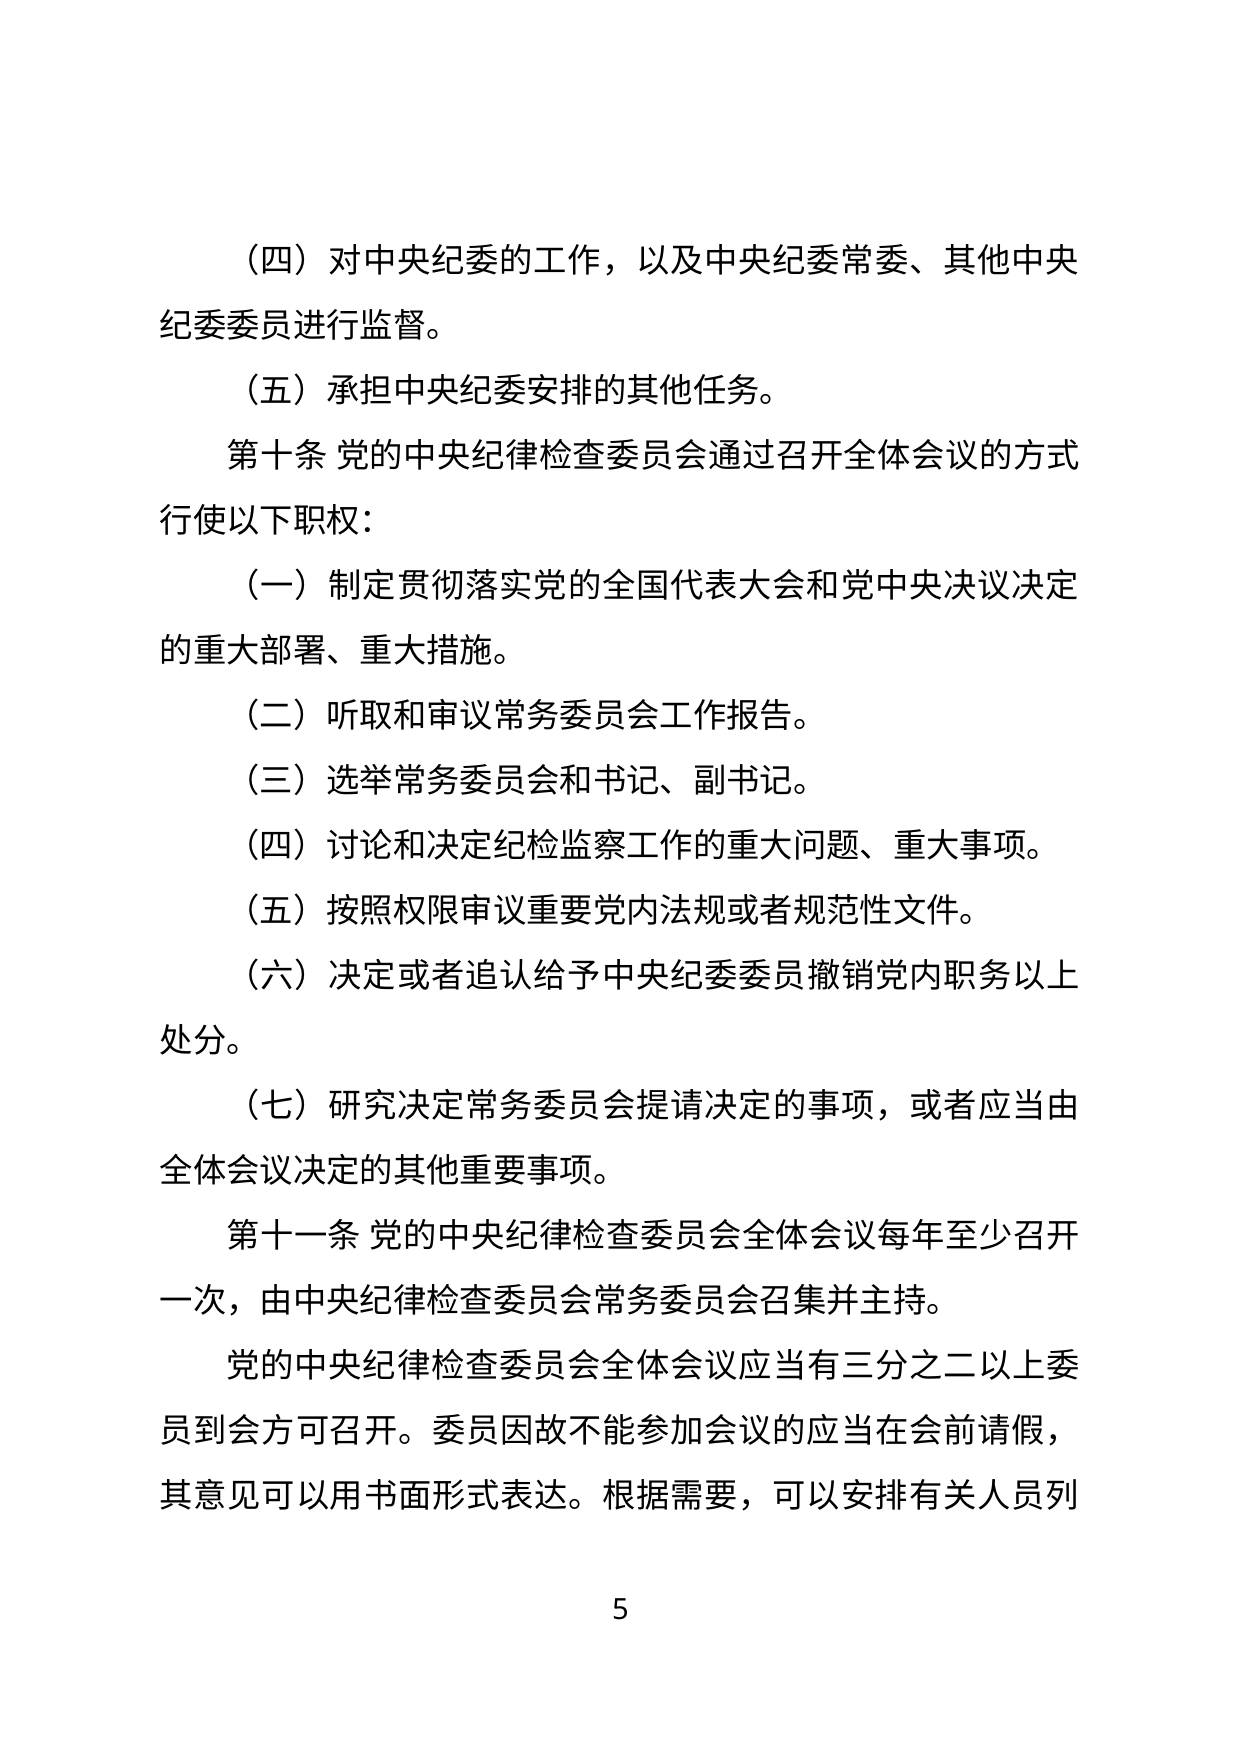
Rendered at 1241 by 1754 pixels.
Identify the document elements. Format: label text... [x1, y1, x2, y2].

text （四）讨论和决定纪检监察工作的重大问题、重大事项。 [159, 811, 1081, 876]
text 第十条 党的中央纪律检查委员会通过召开全体会议的方式行使以下职权： [159, 421, 1081, 551]
text （七）研究决定常务委员会提请决定的事项，或者应当由全体会议决定的其他重要事项。 [159, 1071, 1081, 1201]
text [159, 1331, 1081, 1526]
text （二）听取和审议常务委员会工作报告。 [159, 681, 1081, 746]
text （一）制定贯彻落实党的全国代表大会和党中央决议决定的重大部署、重大措施。 [159, 551, 1081, 681]
text （五）按照权限审议重要党内法规或者规范性文件。 [159, 876, 1081, 941]
text （六）决定或者追认给予中央纪委委员撤销党内职务以上处分。 [159, 941, 1081, 1071]
text （三）选举常务委员会和书记、副书记。 [159, 746, 1081, 811]
text 第十一条 党的中央纪律检查委员会全体会议每年至少召开一次，由中央纪律检查委员会常务委员会召集并主持。 [159, 1201, 1081, 1331]
text （五）承担中央纪委安排的其他任务。 [159, 356, 1081, 421]
text （四）对中央纪委的工作，以及中央纪委常委、其他中央纪委委员进行监督。 [159, 226, 1081, 356]
